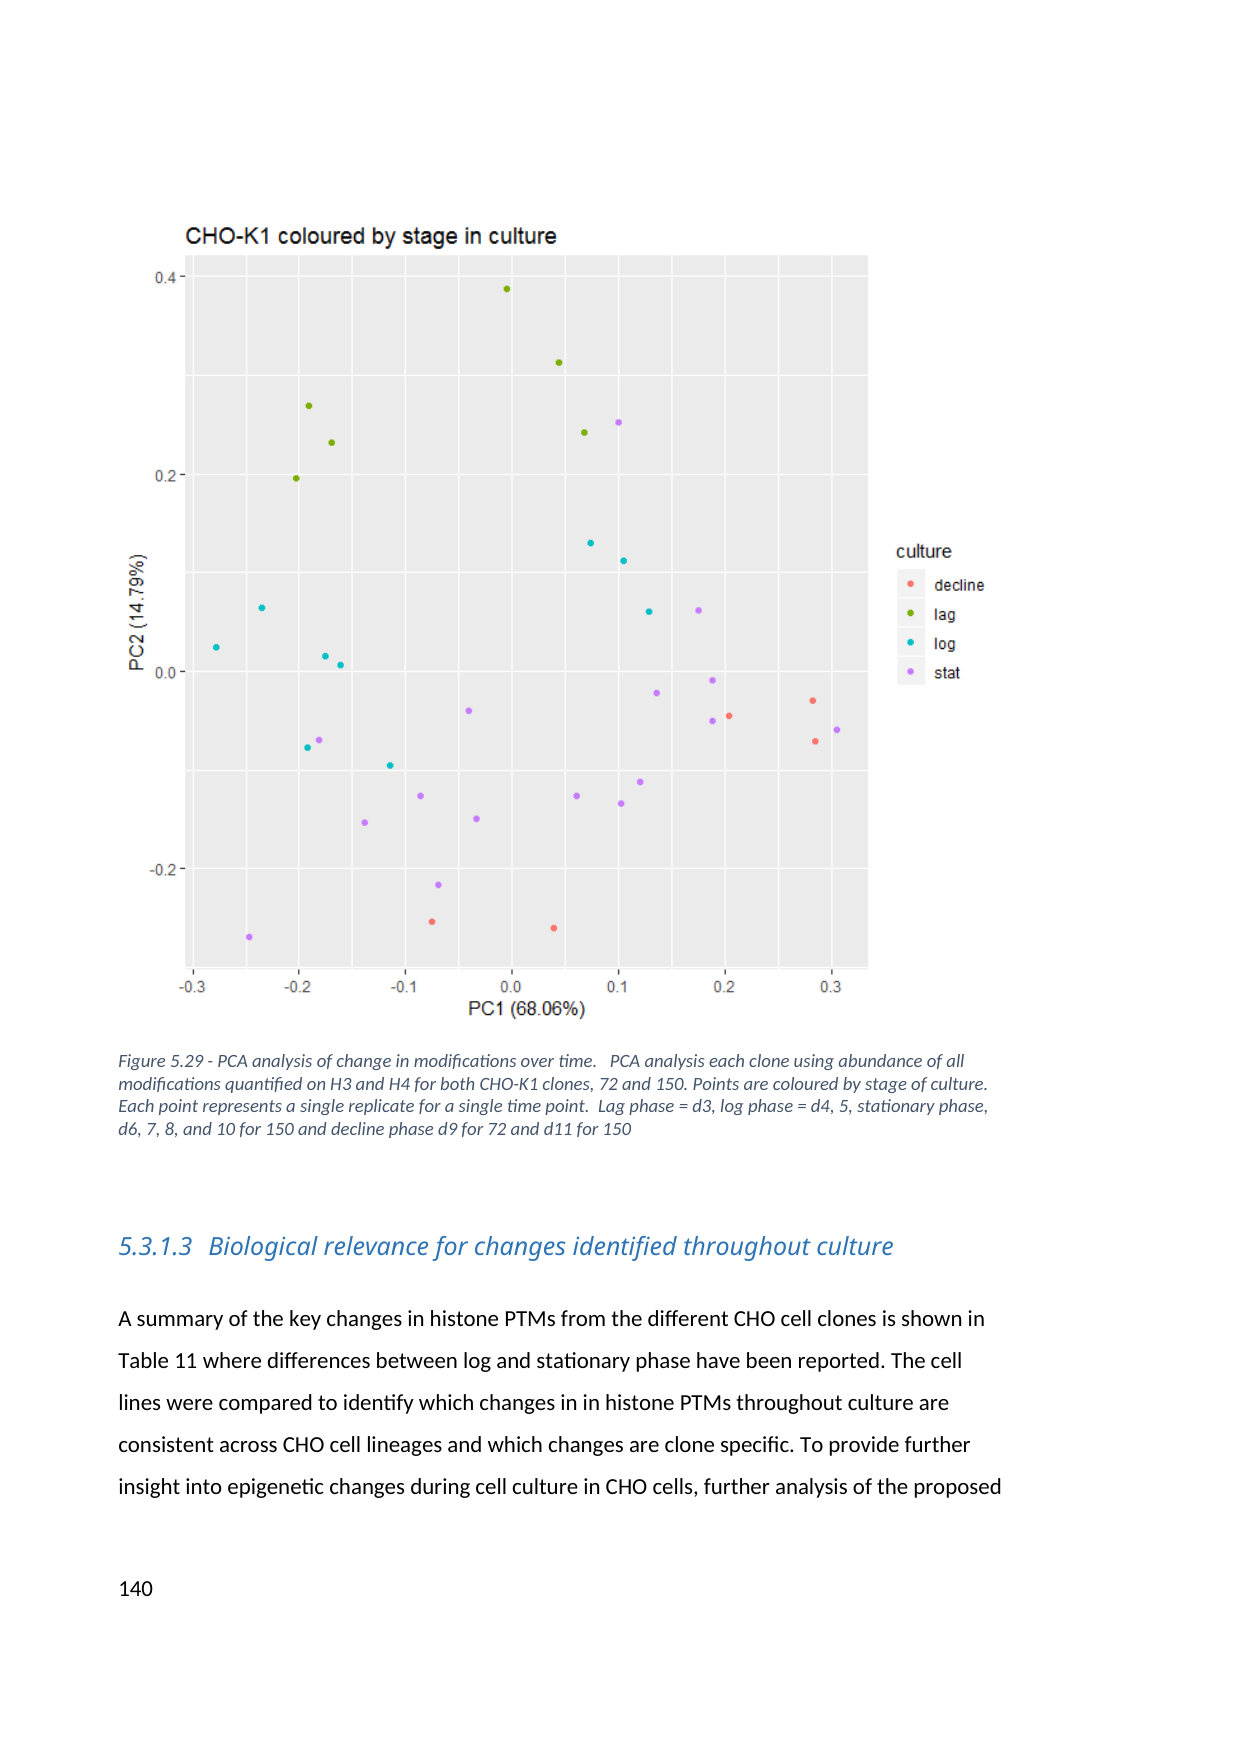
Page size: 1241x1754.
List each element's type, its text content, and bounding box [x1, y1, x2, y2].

subtitle Biological relevance for changes identified throughout culture [118, 1228, 1004, 1262]
picture [118, 217, 1004, 1028]
